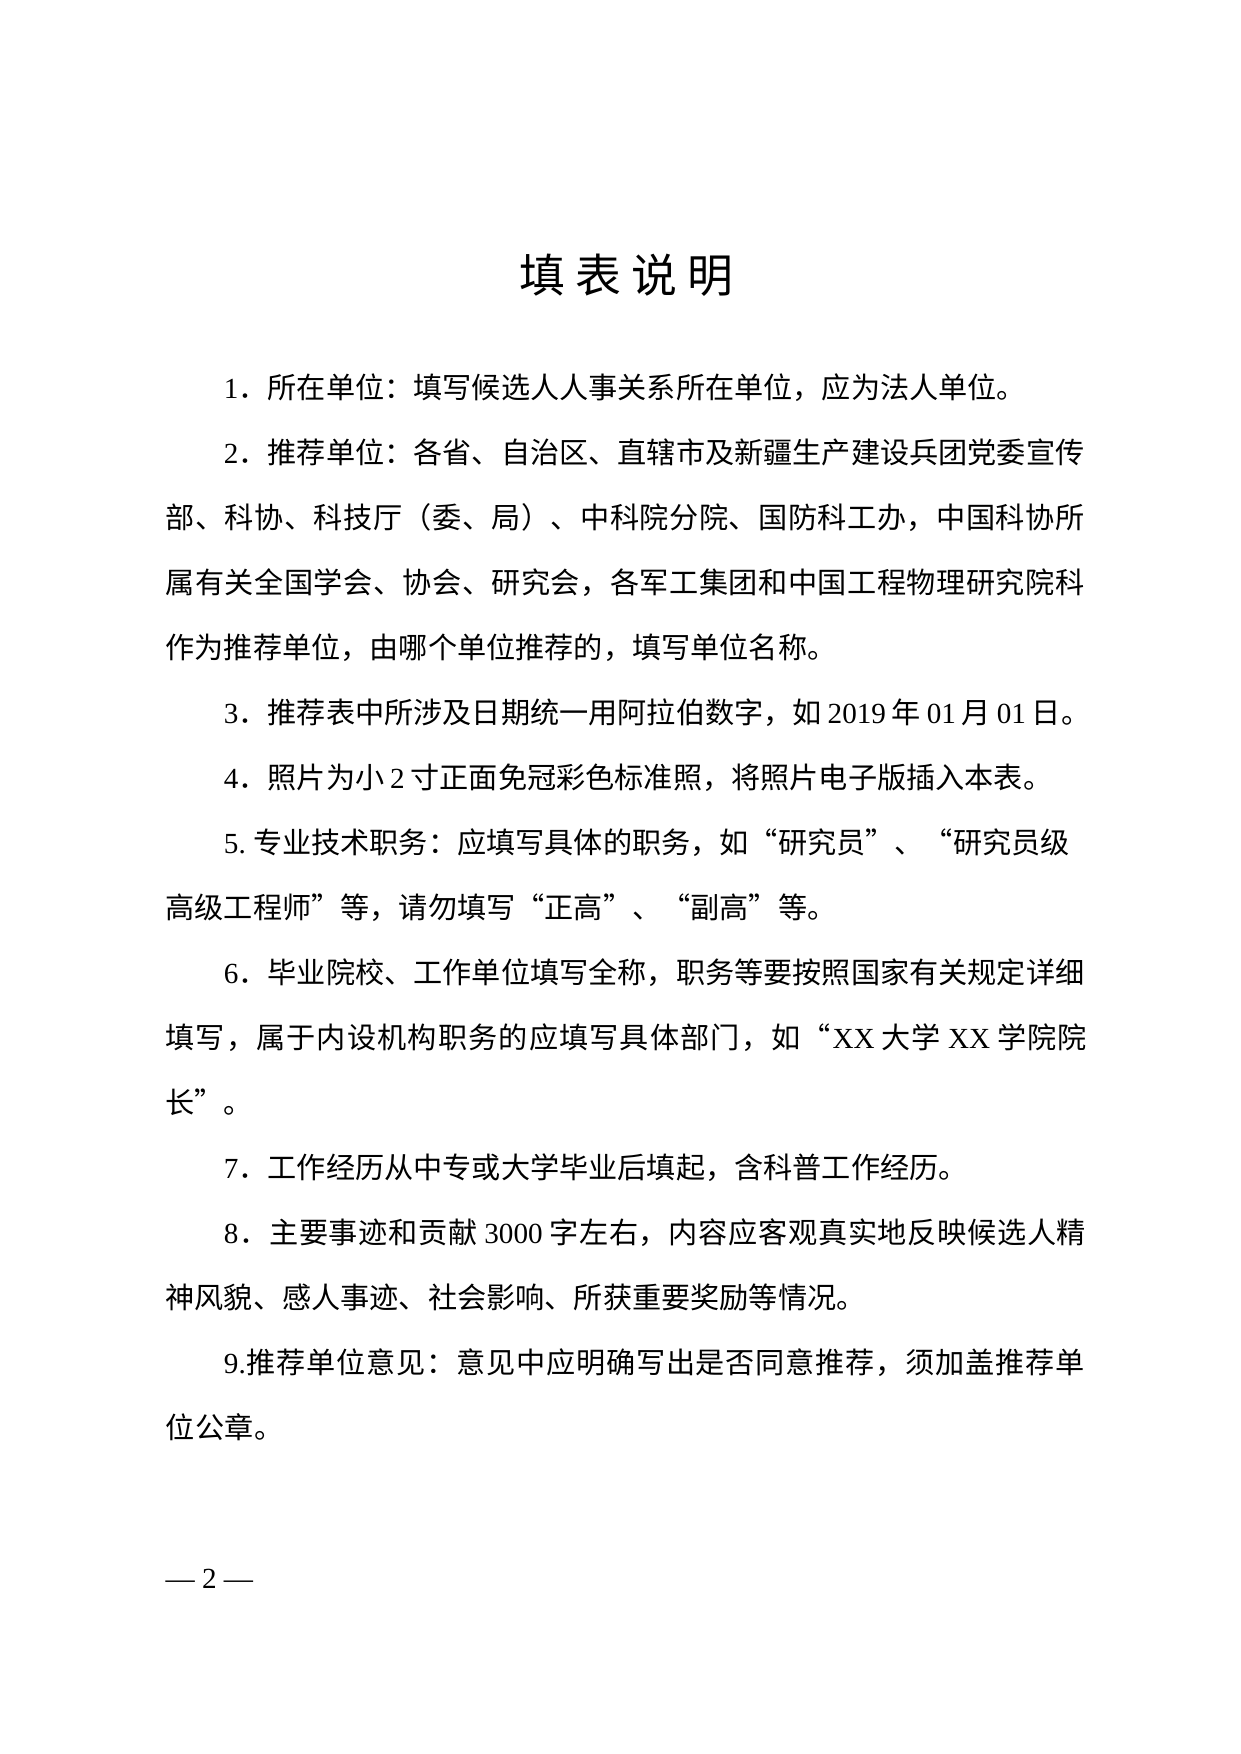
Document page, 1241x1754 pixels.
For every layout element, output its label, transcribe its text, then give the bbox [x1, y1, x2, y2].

text 3．推荐表中所涉及日期统一用阿拉伯数字，如2019年01月01日。 [165, 678, 1102, 743]
text 4．照片为小2寸正面免冠彩色标准照，将照片电子版插入本表。 [165, 743, 1087, 808]
text 5. 专业技术职务：应填写具体的职务，如“研究员”、“研究员级高级工程师”等，请勿填写“正高”、“副高”等。 [165, 808, 1087, 938]
text 7．工作经历从中专或大学毕业后填起，含科普工作经历。 [165, 1133, 1087, 1198]
text 1．所在单位：填写候选人人事关系所在单位，应为法人单位。 [165, 353, 1087, 418]
text 填 表 说 明 [165, 223, 1087, 321]
text 6．毕业院校、工作单位填写全称，职务等要按照国家有关规定详细填写，属于内设机构职务的应填写具体部门，如“XX大学XX学院院长”。 [165, 938, 1087, 1133]
text 2．推荐单位：各省、自治区、直辖市及新疆生产建设兵团党委宣传部、科协、科技厅（委、局）、中科院分院、国防科工办，中国科协所属有关全国学会、协会、研究会，各军工集团和中国工程物理研究院科作为推荐单位，由哪个单位推荐的，填写单位名称。 [165, 418, 1087, 678]
text 8．主要事迹和贡献3000字左右，内容应客观真实地反映候选人精神风貌、感人事迹、社会影响、所获重要奖励等情况。 [165, 1198, 1087, 1328]
text 9.推荐单位意见：意见中应明确写出是否同意推荐，须加盖推荐单位公章。 [165, 1328, 1087, 1458]
